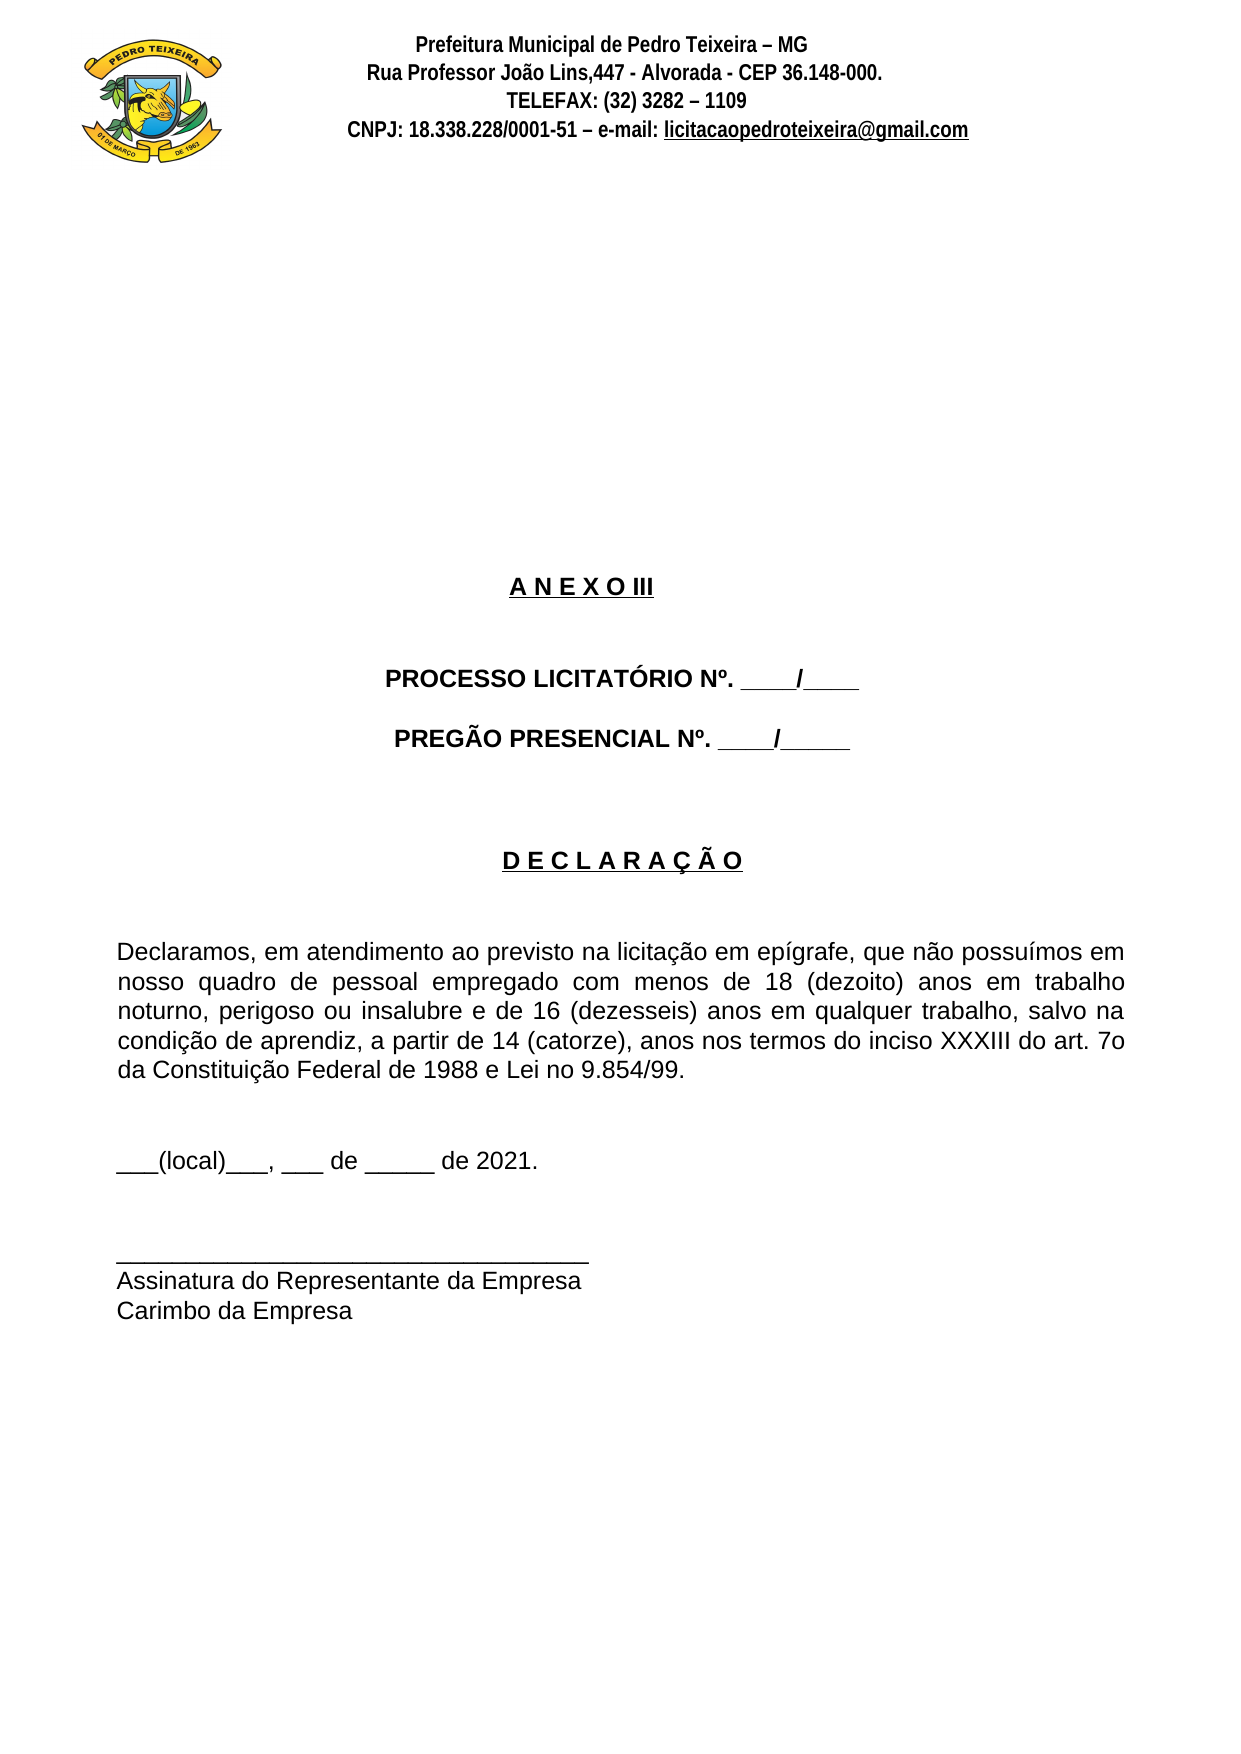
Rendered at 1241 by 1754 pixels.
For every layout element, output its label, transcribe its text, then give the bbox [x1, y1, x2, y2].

picture [71, 29, 232, 170]
text Assinatura do Representante da Empresa [116, 1266, 1127, 1295]
text A N E X O III [118, 572, 1044, 601]
text Declaramos, em atendimento ao previsto na licitação em epígrafe, que não possuímos em nosso quadro de pessoal empregado com menos de 18 (dezoito) anos em trabalho noturno, perigoso ou insalubre e de 16 (dezesseis) anos em qualquer trabalho, salvo na condição de aprendiz, a partir de 14 (catorze), anos nos termos do inciso XXXIII do art. 7o da Constituição Federal de 1988 e Lei no 9.854/99. [116, 937, 1127, 1084]
subtitle D E C L A R A Ç Ã O [118, 846, 1126, 874]
text PROCESSO LICITATÓRIO Nº. ____/____ [118, 663, 1126, 692]
text __________________________________ [116, 1236, 1127, 1265]
subtitle PREGÃO PRESENCIAL Nº. ____/_____ [118, 724, 1126, 753]
text ___(local)___, ___ de _____ de 2021. [116, 1146, 1127, 1174]
text Carimbo da Empresa [116, 1296, 1127, 1324]
